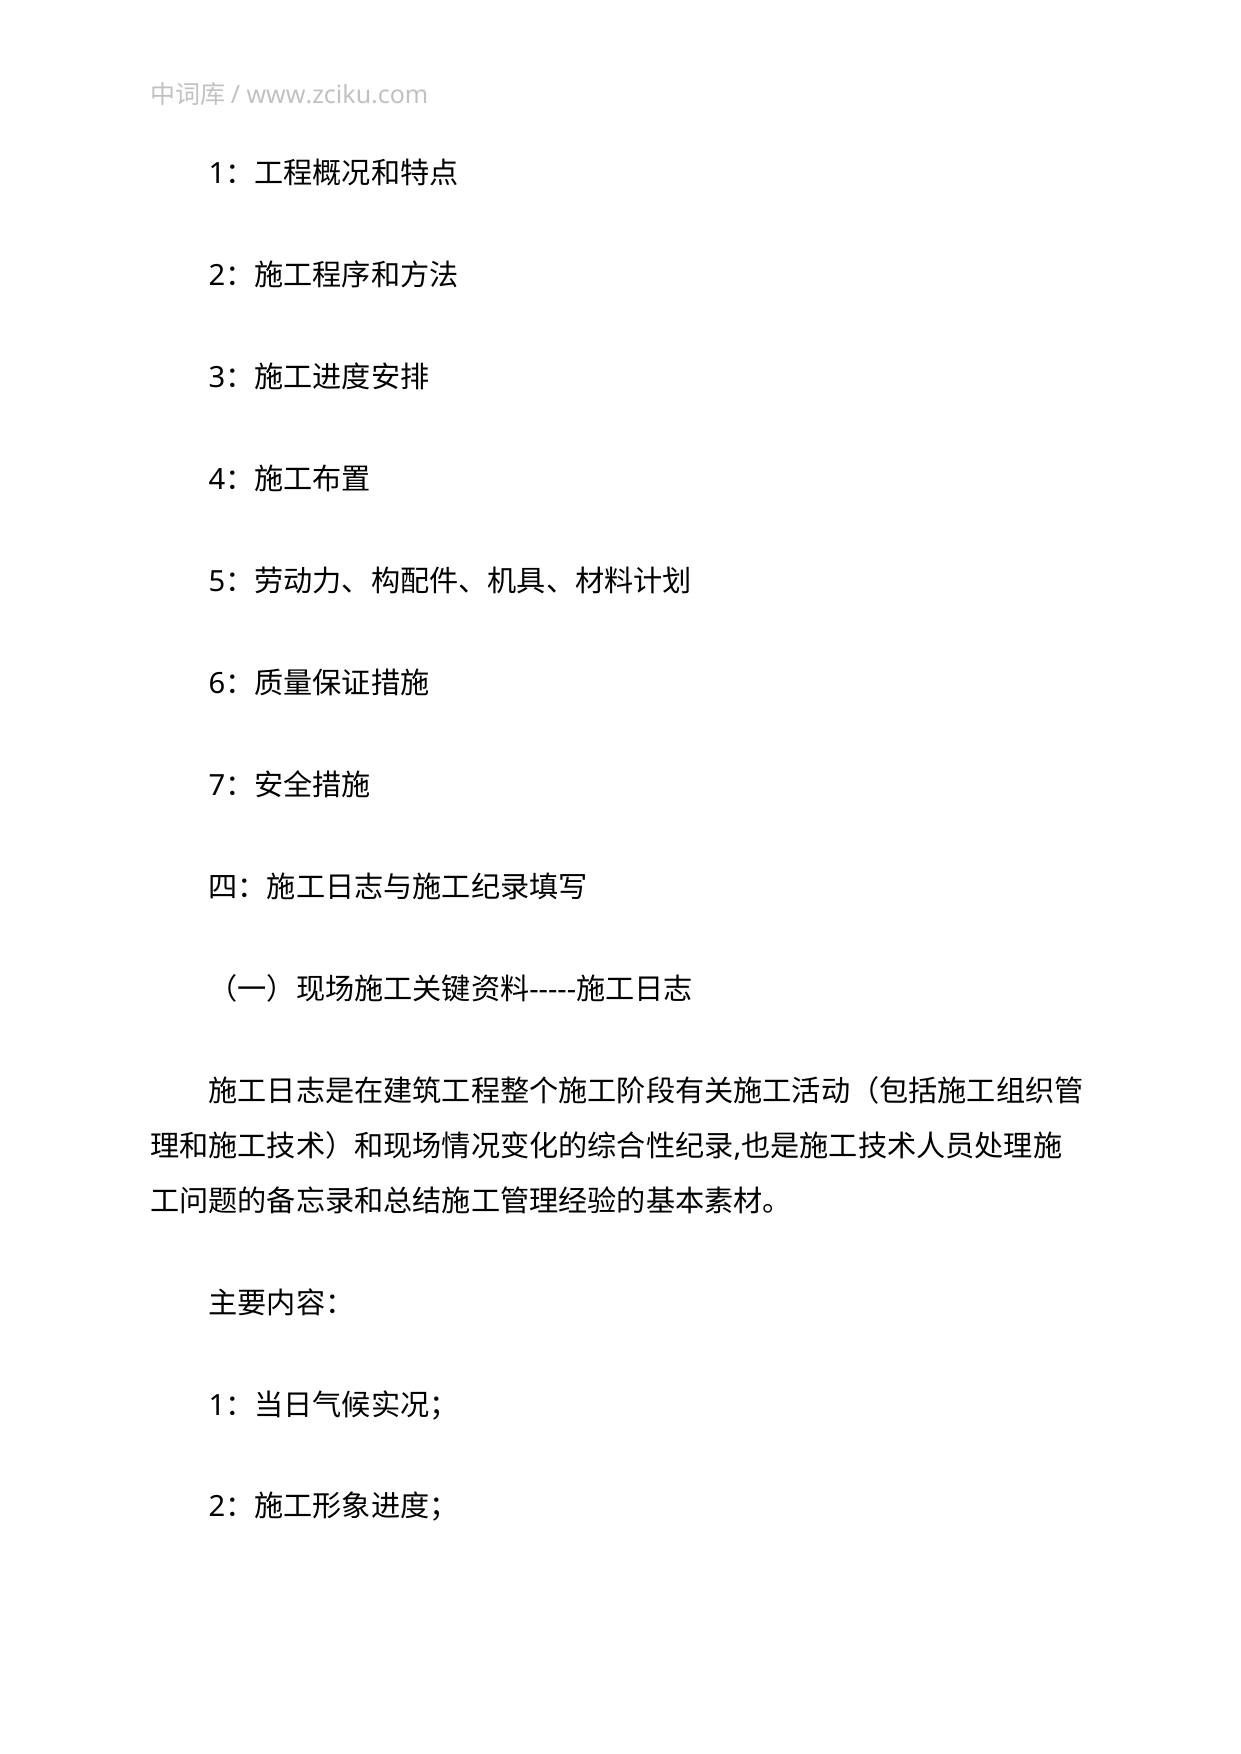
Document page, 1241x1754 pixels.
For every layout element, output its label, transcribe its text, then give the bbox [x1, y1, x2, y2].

text 1：工程概况和特点 [150, 150, 1090, 192]
text 2：施工程序和方法 [150, 252, 1090, 294]
text 7：安全措施 [150, 762, 1090, 804]
text （一）现场施工关键资料-----施工日志 [150, 966, 1090, 1008]
text 四：施工日志与施工纪录填写 [150, 864, 1090, 906]
text 4：施工布置 [150, 456, 1090, 498]
text 3：施工进度安排 [150, 354, 1090, 396]
text 6：质量保证措施 [150, 660, 1090, 702]
text 5：劳动力、构配件、机具、材料计划 [150, 558, 1090, 600]
text 施工日志是在建筑工程整个施工阶段有关施工活动（包括施工组织管理和施工技术）和现场情况变化的综合性纪录,也是施工技术人员处理施工问题的备忘录和总结施工管理经验的基本素材。 [150, 1068, 1090, 1220]
text 1：当日气候实况； [150, 1381, 1090, 1423]
text 2：施工形象进度； [150, 1483, 1090, 1525]
text 主要内容： [150, 1279, 1090, 1322]
